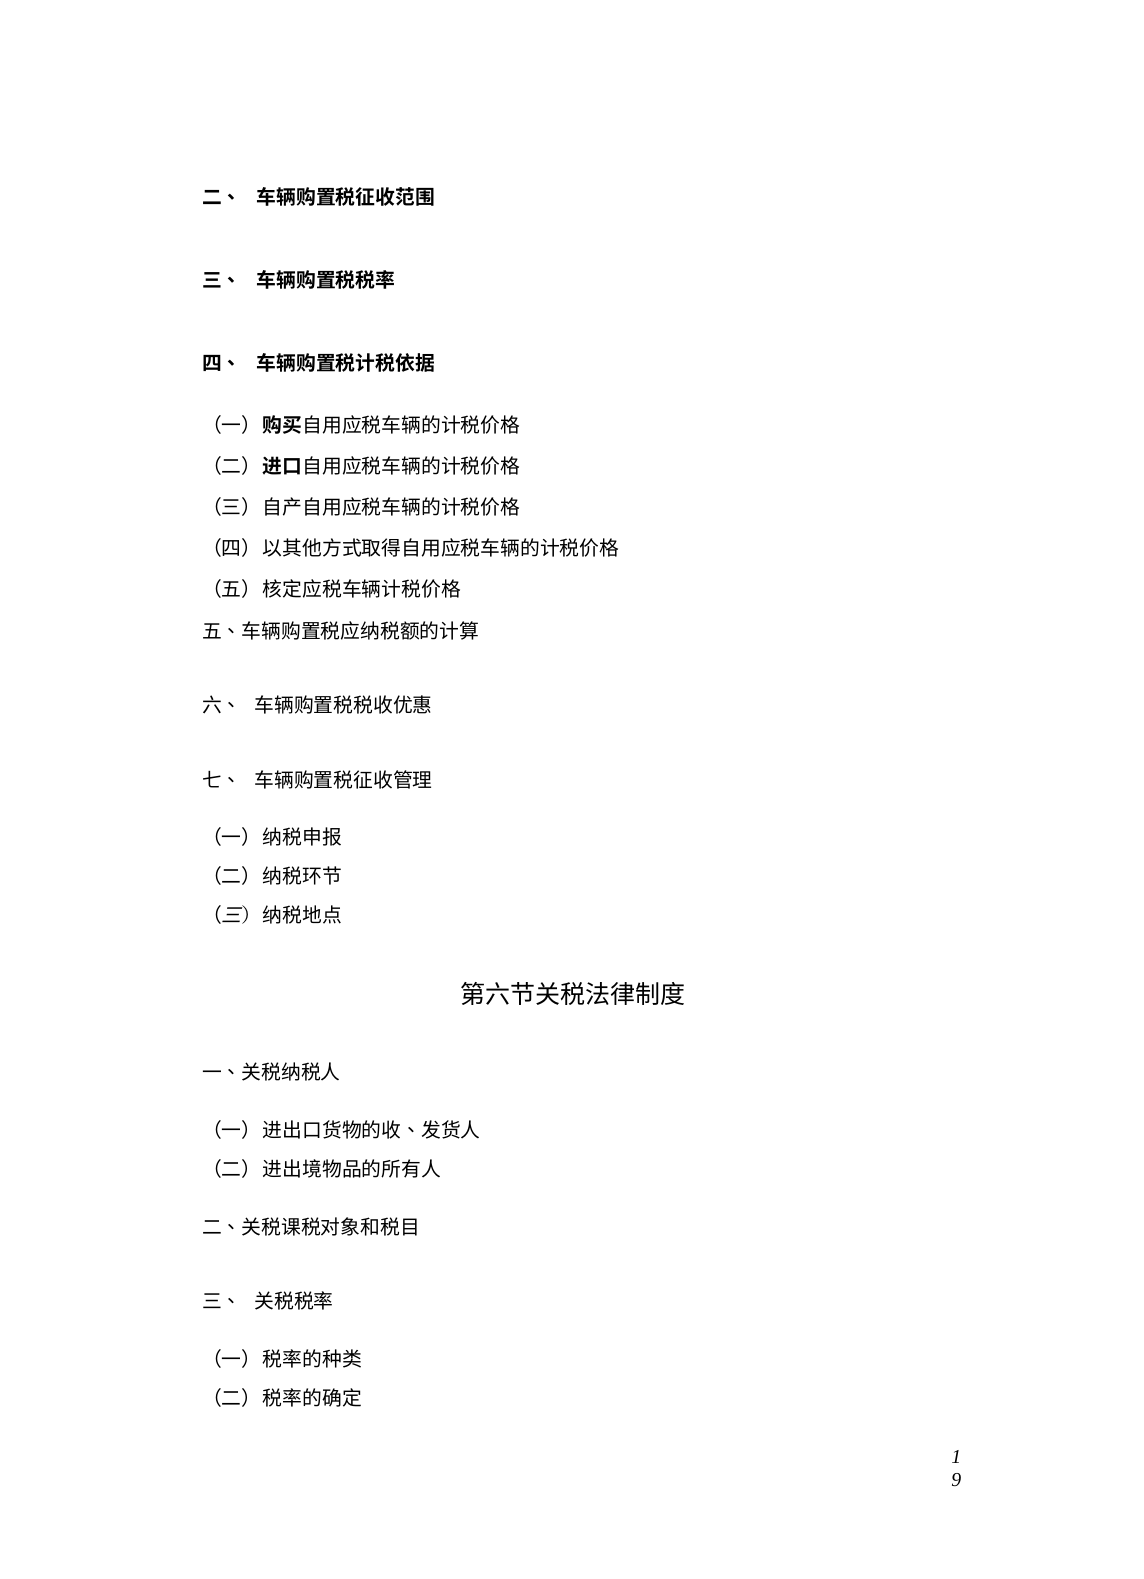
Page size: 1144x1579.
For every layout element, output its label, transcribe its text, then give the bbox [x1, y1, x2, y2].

text （四） 以其他方式取得自用应税车辆的计税价格 [158, 533, 987, 561]
text （一） 税率的种类 [158, 1343, 987, 1372]
text 一、关税纳税人 [158, 1057, 987, 1085]
text （二） 税率的确定 [158, 1383, 987, 1411]
text （一） 纳税申报 [158, 822, 987, 851]
text （三） 自产自用应税车辆的计税价格 [158, 492, 987, 520]
text （二） 纳税环节 [158, 861, 987, 889]
text （一） 进出口货物的收、发货人 [158, 1114, 987, 1143]
text 二、关税课税对象和税目 [158, 1211, 987, 1240]
subtitle 第六节关税法律制度 [158, 974, 987, 1011]
text （三） 纳税地点 [158, 900, 987, 929]
text 二、 车辆购置税征收范围 [158, 182, 987, 210]
text （二） 进口自用应税车辆的计税价格 [158, 451, 987, 479]
text （一） 购买自用应税车辆的计税价格 [158, 409, 987, 438]
text 三、 车辆购置税税率 [158, 264, 987, 293]
text 六、 车辆购置税税收优惠 [158, 689, 987, 718]
text 三、 关税税率 [158, 1286, 987, 1314]
text （五） 核定应税车辆计税价格 [158, 574, 987, 603]
subtitle 四、 车辆购置税计税依据 [158, 347, 987, 376]
text 五、车辆购置税应纳税额的计算 [158, 615, 987, 644]
text 七、 车辆购置税征收管理 [158, 764, 987, 793]
text （二） 进出境物品的所有人 [158, 1153, 987, 1182]
